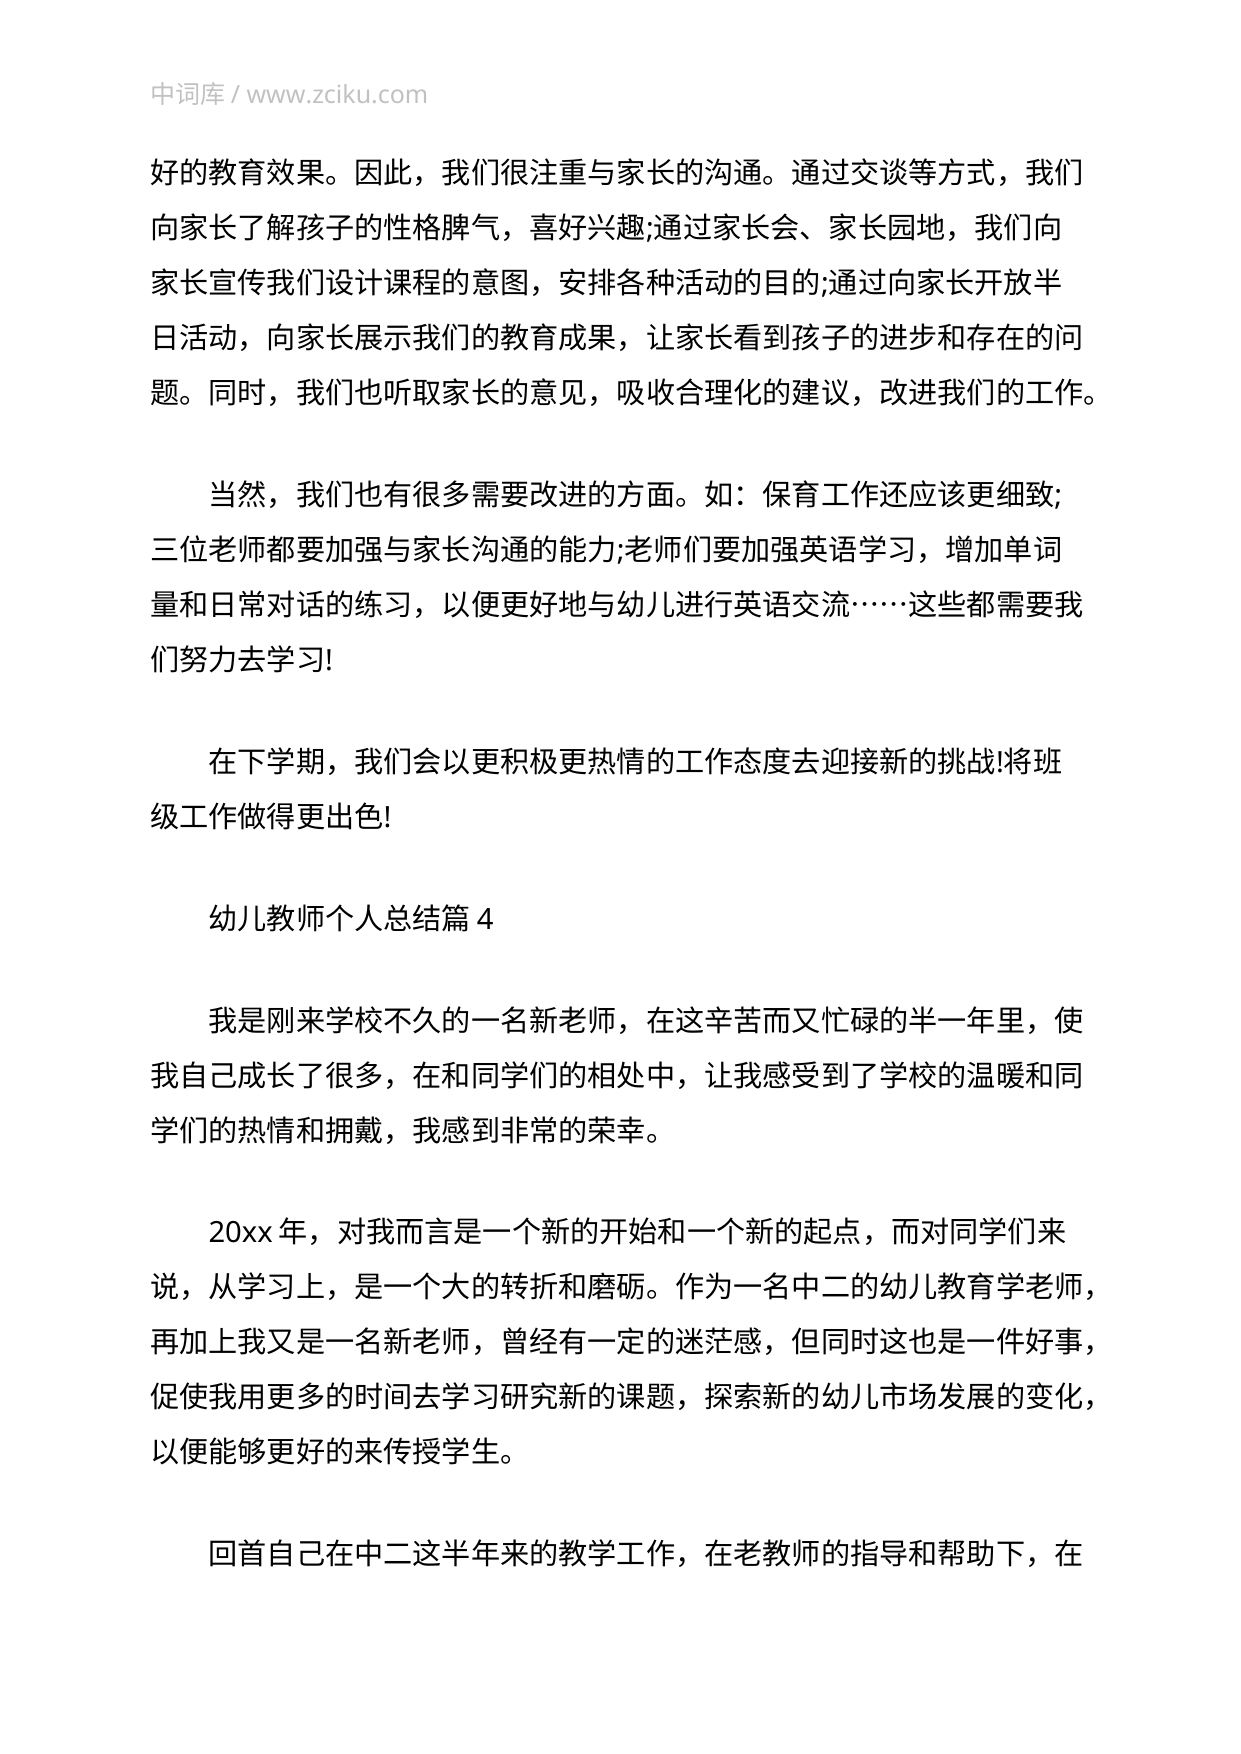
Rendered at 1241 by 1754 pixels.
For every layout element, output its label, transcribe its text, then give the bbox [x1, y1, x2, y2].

text 当然，我们也有很多需要改进的方面。如：保育工作还应该更细致;三位老师都要加强与家长沟通的能力;老师们要加强英语学习，增加单词量和日常对话的练习，以便更好地与幼儿进行英语交流……这些都需要我们努力去学习! [150, 472, 1090, 679]
text 幼儿教师个人总结篇4 [150, 895, 1090, 938]
text 在下学期，我们会以更积极更热情的工作态度去迎接新的挑战!将班级工作做得更出色! [150, 738, 1090, 836]
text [150, 1530, 1090, 1573]
text 20xx年，对我而言是一个新的开始和一个新的起点，而对同学们来说，从学习上，是一个大的转折和磨砺。作为一名中二的幼儿教育学老师，再加上我又是一名新老师，曾经有一定的迷茫感，但同时这也是一件好事，促使我用更多的时间去学习研究新的课题，探索新的幼儿市场发展的变化，以便能够更好的来传授学生。 [150, 1209, 1090, 1471]
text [150, 150, 1090, 412]
text 我是刚来学校不久的一名新老师，在这辛苦而又忙碌的半一年里，使我自己成长了很多，在和同学们的相处中，让我感受到了学校的温暖和同学们的热情和拥戴，我感到非常的荣幸。 [150, 997, 1090, 1149]
